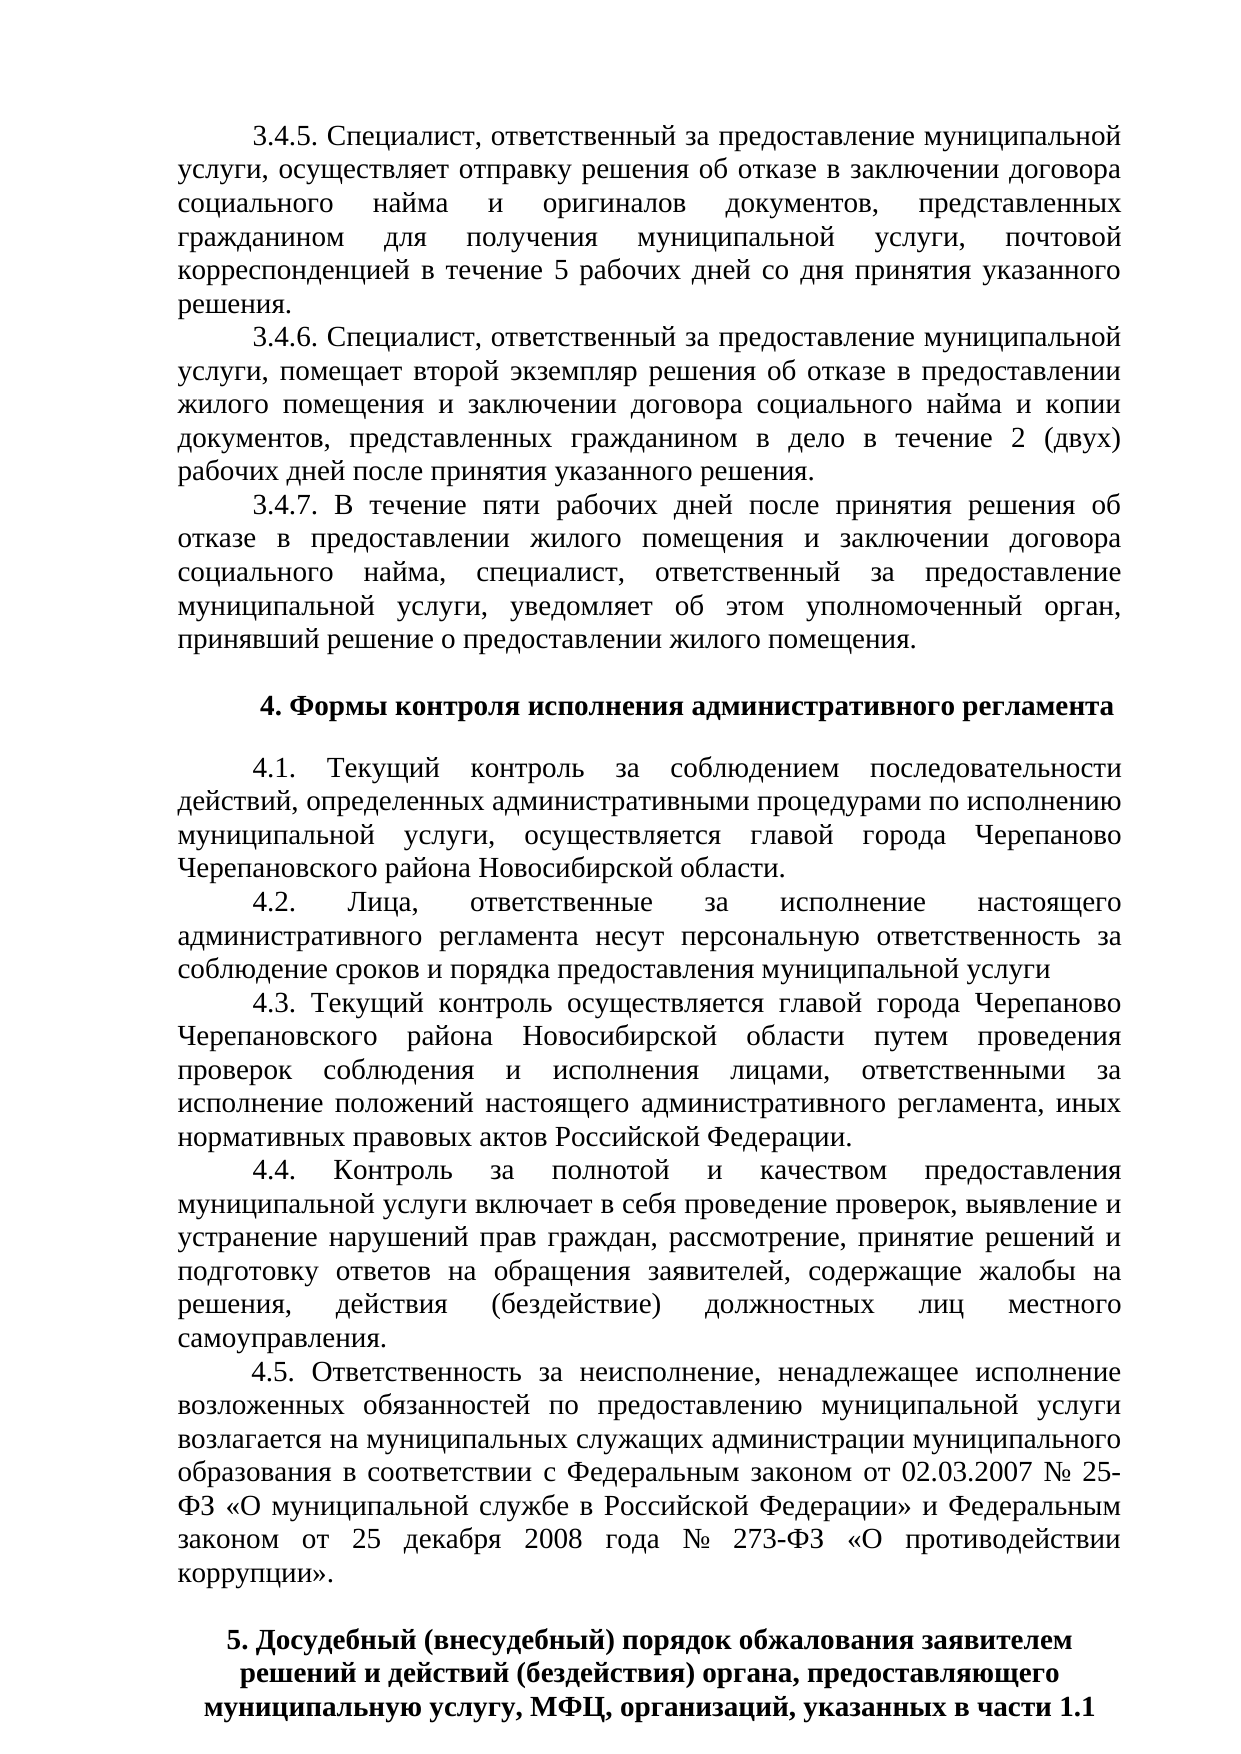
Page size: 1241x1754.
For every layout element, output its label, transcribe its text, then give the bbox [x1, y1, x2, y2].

text 3.4.6. Специалист, ответственный за предоставление муниципальной услуги, помещает второй экземпляр решения об отказе в предоставлении жилого помещения и заключении договора социального найма и копии документов, представленных гражданином в дело в течение 2 (двух) рабочих дней после принятия указанного решения. [177, 319, 1122, 487]
text 4.5. Ответственность за неисполнение, ненадлежащее исполнение возложенных обязанностей по предоставлению муниципальной услуги возлагается на муниципальных служащих администрации муниципального образования в соответствии с Федеральным законом от 02.03.2007 № 25-ФЗ «О муниципальной службе в Российской Федерации» и Федеральным законом от 25 декабря 2008 года № 273-ФЗ «О противодействии коррупции». [177, 1354, 1122, 1588]
text 3.4.7. В течение пяти рабочих дней после принятия решения об отказе в предоставлении жилого помещения и заключении договора социального найма, специалист, ответственный за предоставление муниципальной услуги, уведомляет об этом уполномоченный орган, принявший решение о предоставлении жилого помещения. [177, 487, 1122, 655]
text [177, 1622, 1122, 1723]
text 4.3. Текущий контроль осуществляется главой города Черепаново Черепановского района Новосибирской области путем проведения проверок соблюдения и исполнения лицами, ответственными за исполнение положений настоящего административного регламента, иных нормативных правовых актов Российской Федерации. [177, 985, 1122, 1152]
text 4.1. Текущий контроль за соблюдением последовательности действий, определенных административными процедурами по исполнению муниципальной услуги, осуществляется главой города Черепаново Черепановского района Новосибирской области. [177, 750, 1122, 884]
text 4. Формы контроля исполнения административного регламента [177, 688, 1122, 722]
text 4.4. Контроль за полнотой и качеством предоставления муниципальной услуги включает в себя проведение проверок, выявление и устранение нарушений прав граждан, рассмотрение, принятие решений и подготовку ответов на обращения заявителей, содержащие жалобы на решения, действия (бездействие) должностных лиц местного самоуправления. [177, 1152, 1122, 1354]
text 3.4.5. Специалист, ответственный за предоставление муниципальной услуги, осуществляет отправку решения об отказе в заключении договора социального найма и оригиналов документов, представленных гражданином для получения муниципальной услуги, почтовой корреспонденцией в течение 5 рабочих дней со дня принятия указанного решения. [177, 118, 1122, 319]
text 4.2. Лица, ответственные за исполнение настоящего административного регламента несут персональную ответственность за соблюдение сроков и порядка предоставления муниципальной услуги [177, 884, 1122, 985]
